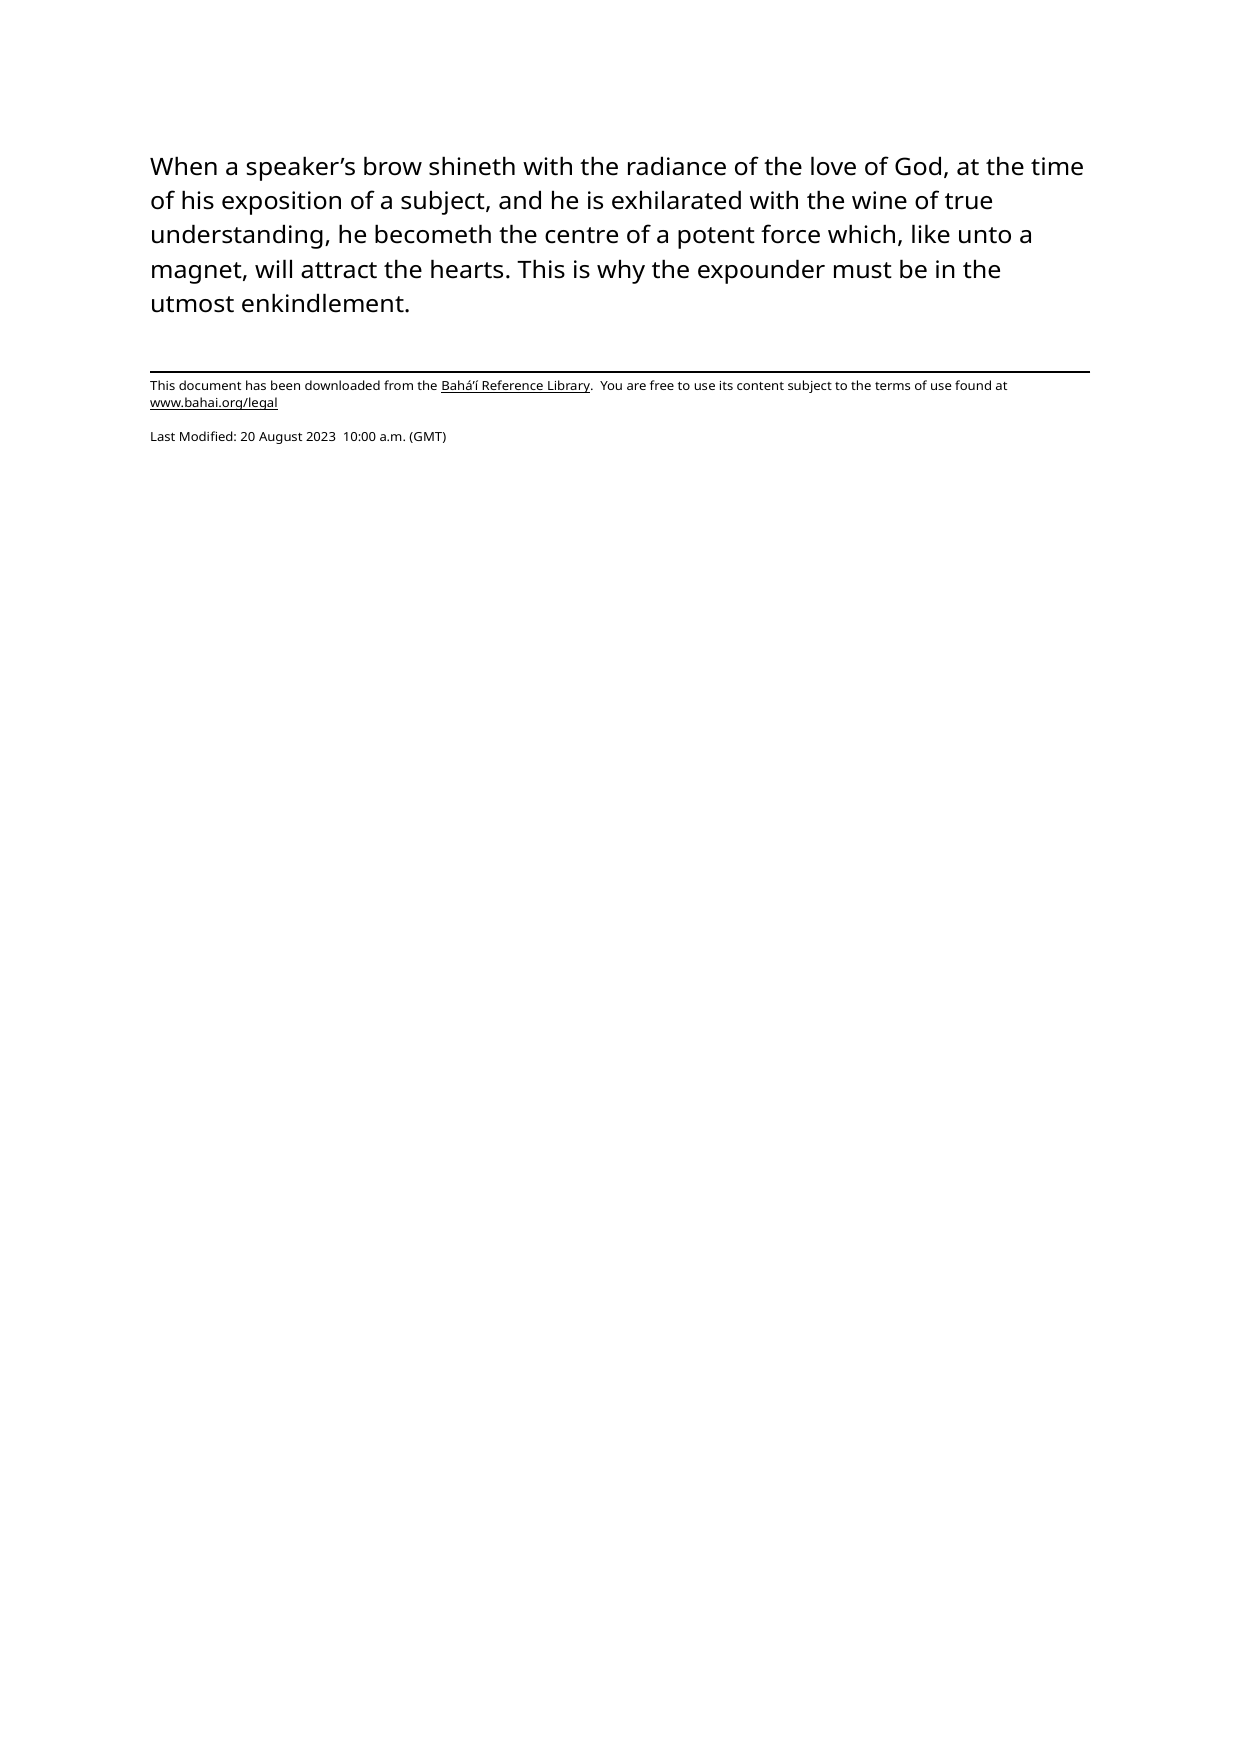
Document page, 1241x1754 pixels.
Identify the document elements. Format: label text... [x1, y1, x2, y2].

text When a speaker’s brow shineth with the radiance of the love of God, at the time of his exposition of a subject, and he is exhilarated with the wine of true understanding, he becometh the centre of a potent force which, like unto a magnet, will attract the hearts. This is why the expounder must be in the utmost enkindlement. [150, 150, 1090, 319]
text Last Modified: 20 August 2023 10:00 a.m. (GMT) [150, 411, 1090, 445]
text This document has been downloaded from the Bahá’í Reference Library. You are free to use its content subject to the terms of use found at www.bahai.org/legal [150, 377, 1090, 411]
